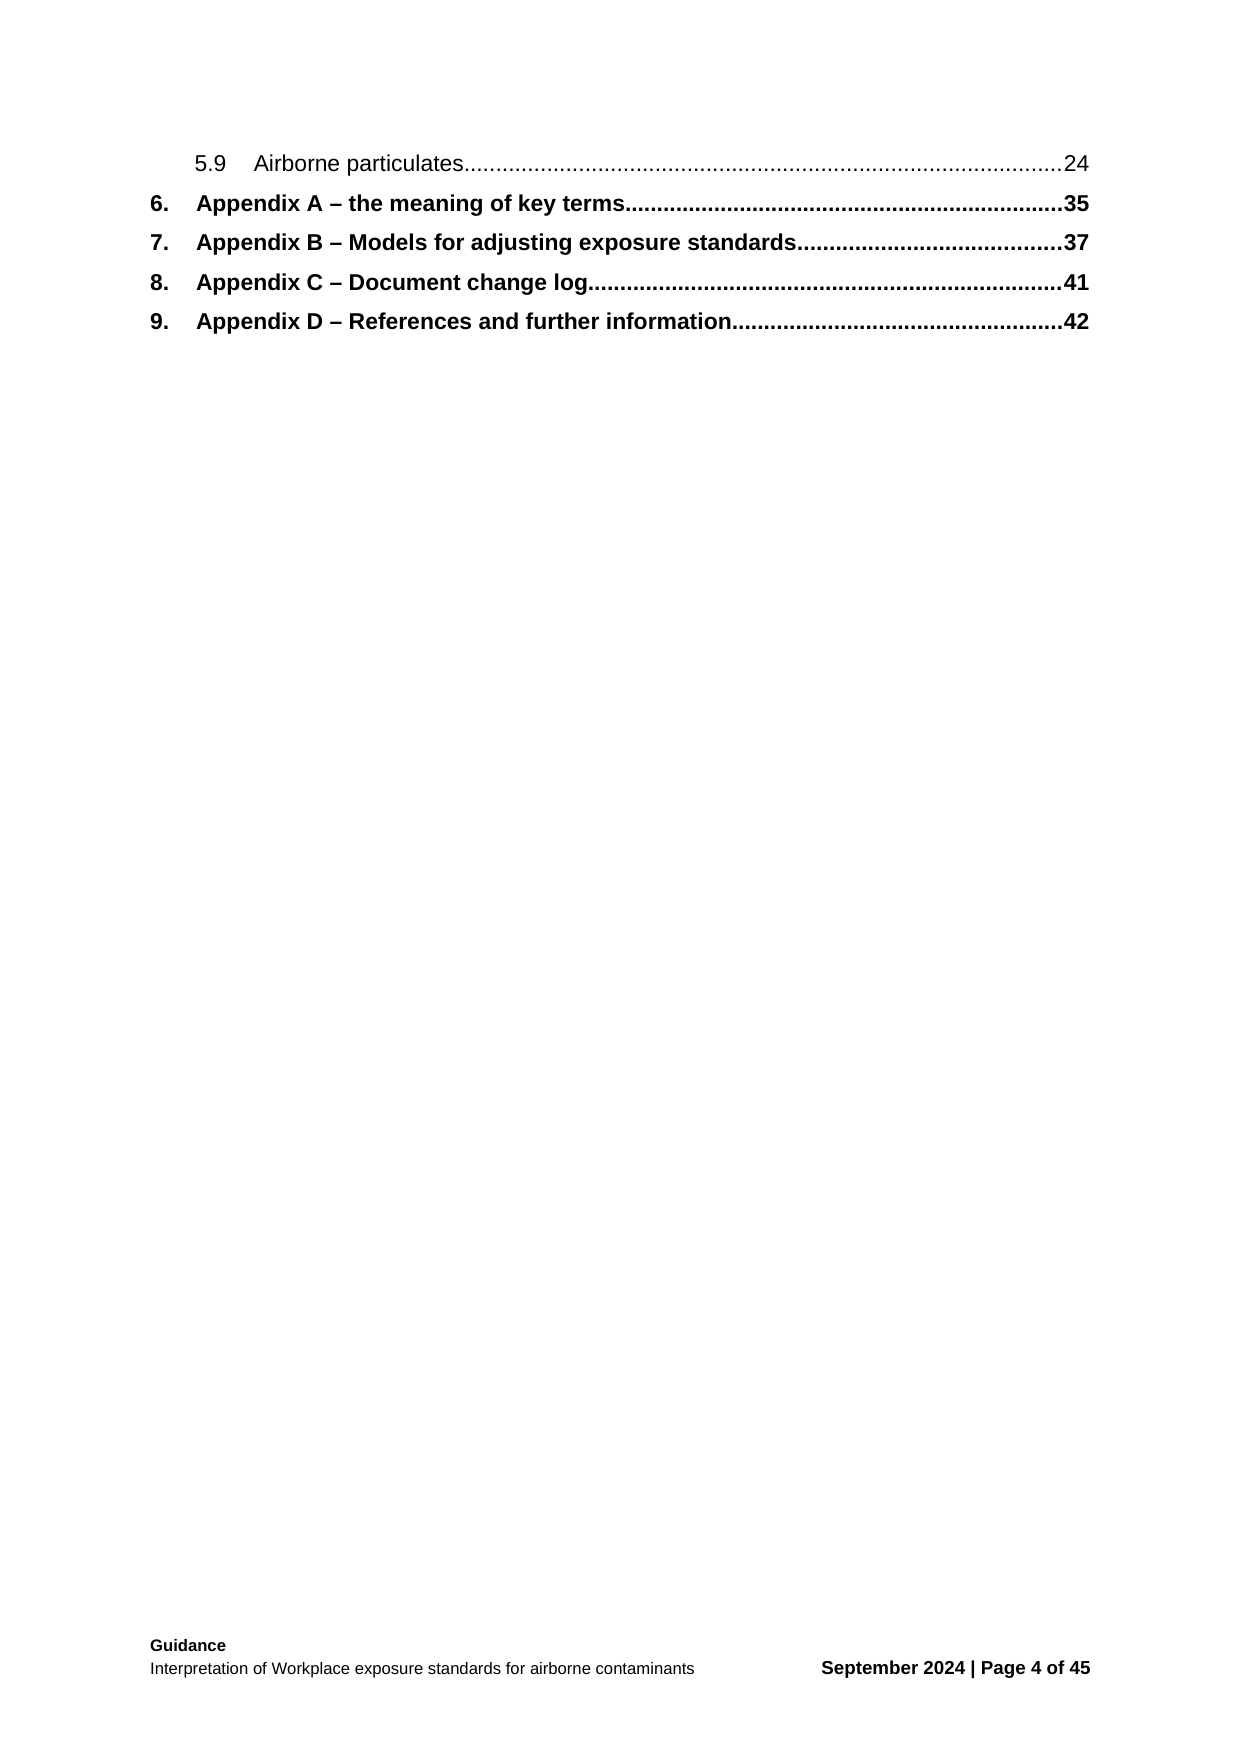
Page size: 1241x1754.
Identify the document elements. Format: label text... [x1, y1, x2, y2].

text 7. Appendix B – Models for adjusting exposure standards 37 [150, 229, 1090, 256]
text 8. Appendix C – Document change log 41 [150, 269, 1090, 295]
text 9. Appendix D – References and further information 42 [150, 308, 1090, 335]
text 6. Appendix A – the meaning of key terms 35 [150, 189, 1090, 216]
text 5.9 Airborne particulates 24 [194, 150, 1090, 176]
